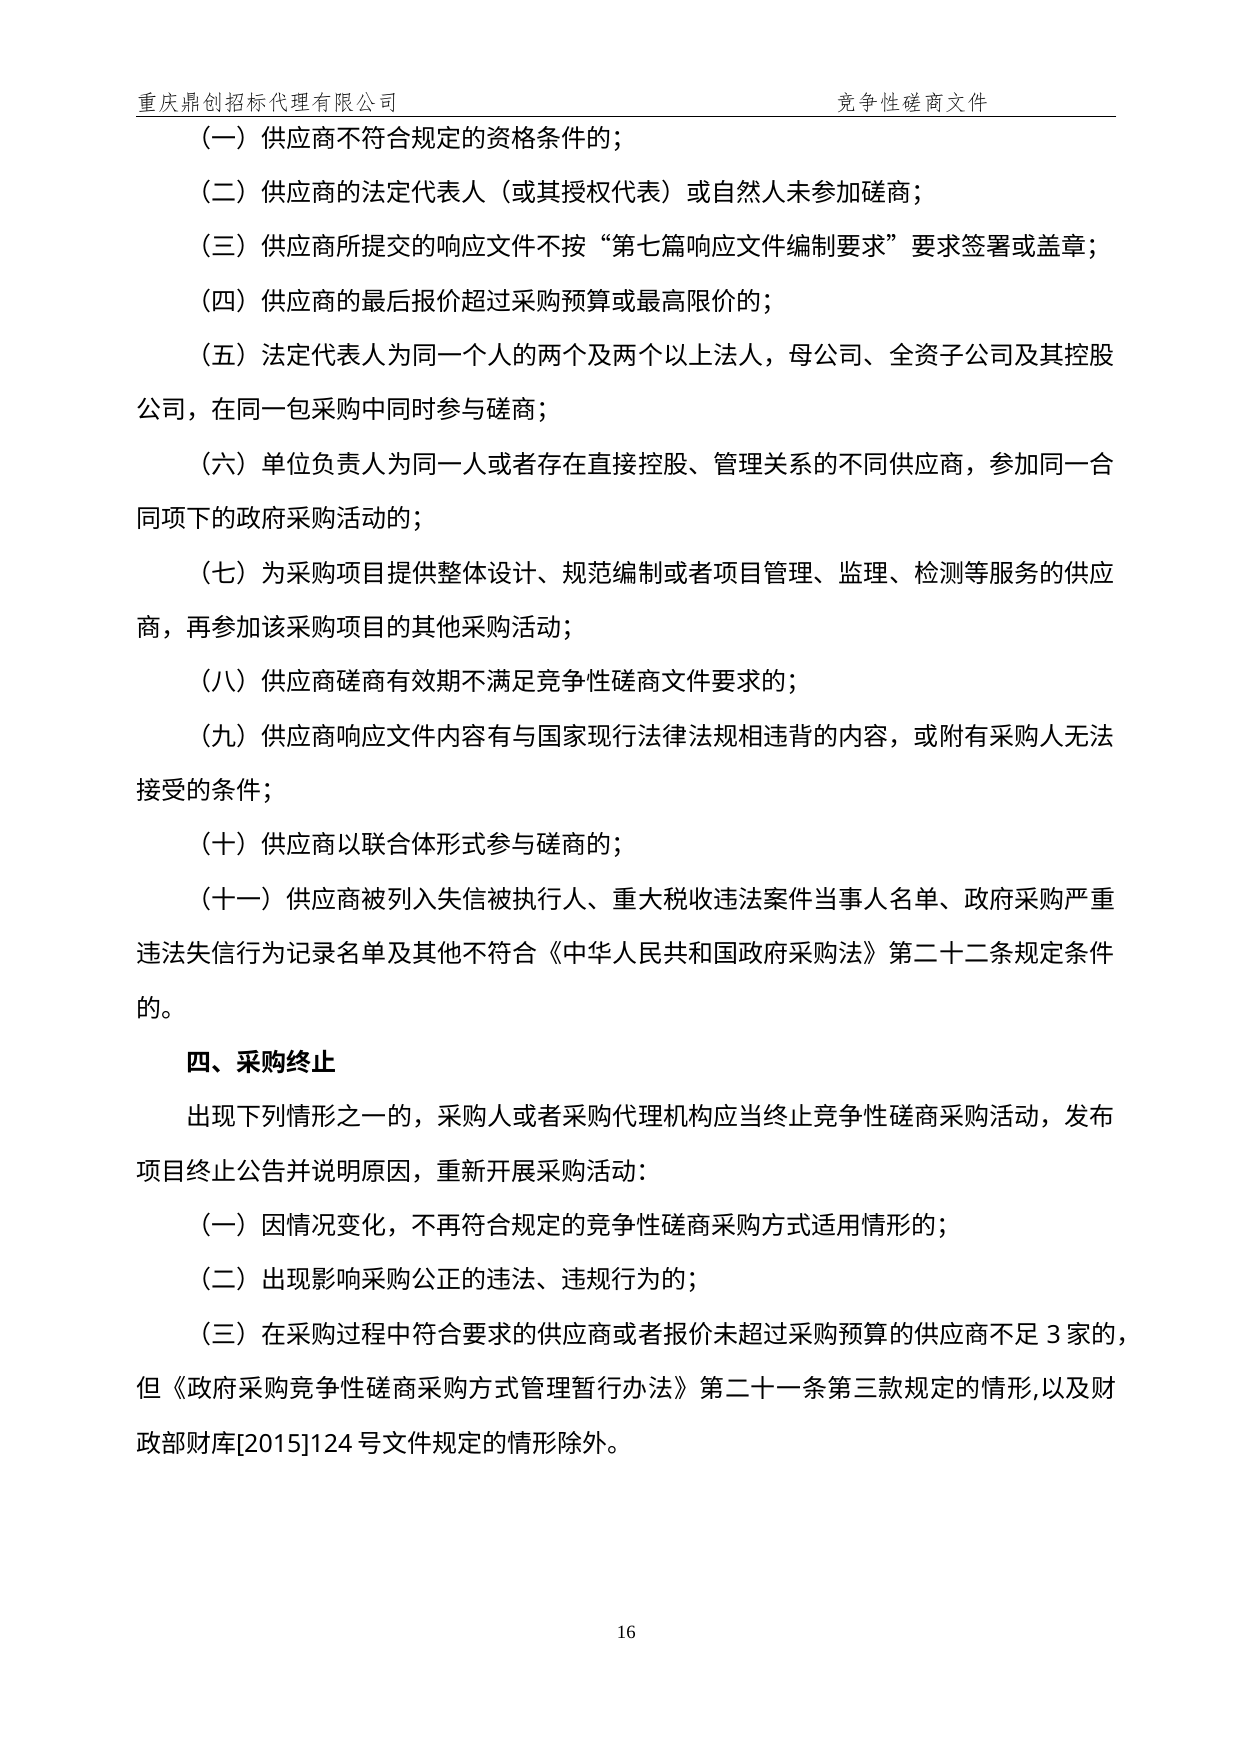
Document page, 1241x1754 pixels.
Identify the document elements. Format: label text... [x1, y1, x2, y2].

text （二）出现影响采购公正的违法、违规行为的； [136, 1260, 1116, 1296]
text （九）供应商响应文件内容有与国家现行法律法规相违背的内容，或附有采购人无法接受的条件； [136, 716, 1116, 807]
text （五）法定代表人为同一个人的两个及两个以上法人，母公司、全资子公司及其控股公司，在同一包采购中同时参与磋商； [136, 336, 1116, 426]
text （二）供应商的法定代表人（或其授权代表）或自然人未参加磋商； [136, 172, 1116, 209]
text （六）单位负责人为同一人或者存在直接控股、管理关系的不同供应商，参加同一合同项下的政府采购活动的； [136, 444, 1116, 535]
text （七）为采购项目提供整体设计、规范编制或者项目管理、监理、检测等服务的供应商，再参加该采购项目的其他采购活动； [136, 553, 1116, 644]
subtitle 四、采购终止 [136, 1042, 1116, 1079]
text 出现下列情形之一的，采购人或者采购代理机构应当终止竞争性磋商采购活动，发布项目终止公告并说明原因，重新开展采购活动： [136, 1097, 1116, 1187]
text （一）因情况变化，不再符合规定的竞争性磋商采购方式适用情形的； [136, 1206, 1116, 1242]
text （八）供应商磋商有效期不满足竞争性磋商文件要求的； [136, 662, 1116, 698]
text （三）供应商所提交的响应文件不按“第七篇响应文件编制要求”要求签署或盖章； [136, 227, 1116, 263]
text （三）在采购过程中符合要求的供应商或者报价未超过采购预算的供应商不足3家的，但《政府采购竞争性磋商采购方式管理暂行办法》第二十一条第三款规定的情形,以及财政部财库[2015]124号文件规定的情形除外。 [136, 1314, 1116, 1459]
text （四）供应商的最后报价超过采购预算或最高限价的； [136, 281, 1116, 317]
text （十一）供应商被列入失信被执行人、重大税收违法案件当事人名单、政府采购严重违法失信行为记录名单及其他不符合《中华人民共和国政府采购法》第二十二条规定条件的。 [136, 879, 1116, 1024]
text （十）供应商以联合体形式参与磋商的； [136, 825, 1116, 861]
text （一）供应商不符合规定的资格条件的； [136, 118, 1116, 154]
